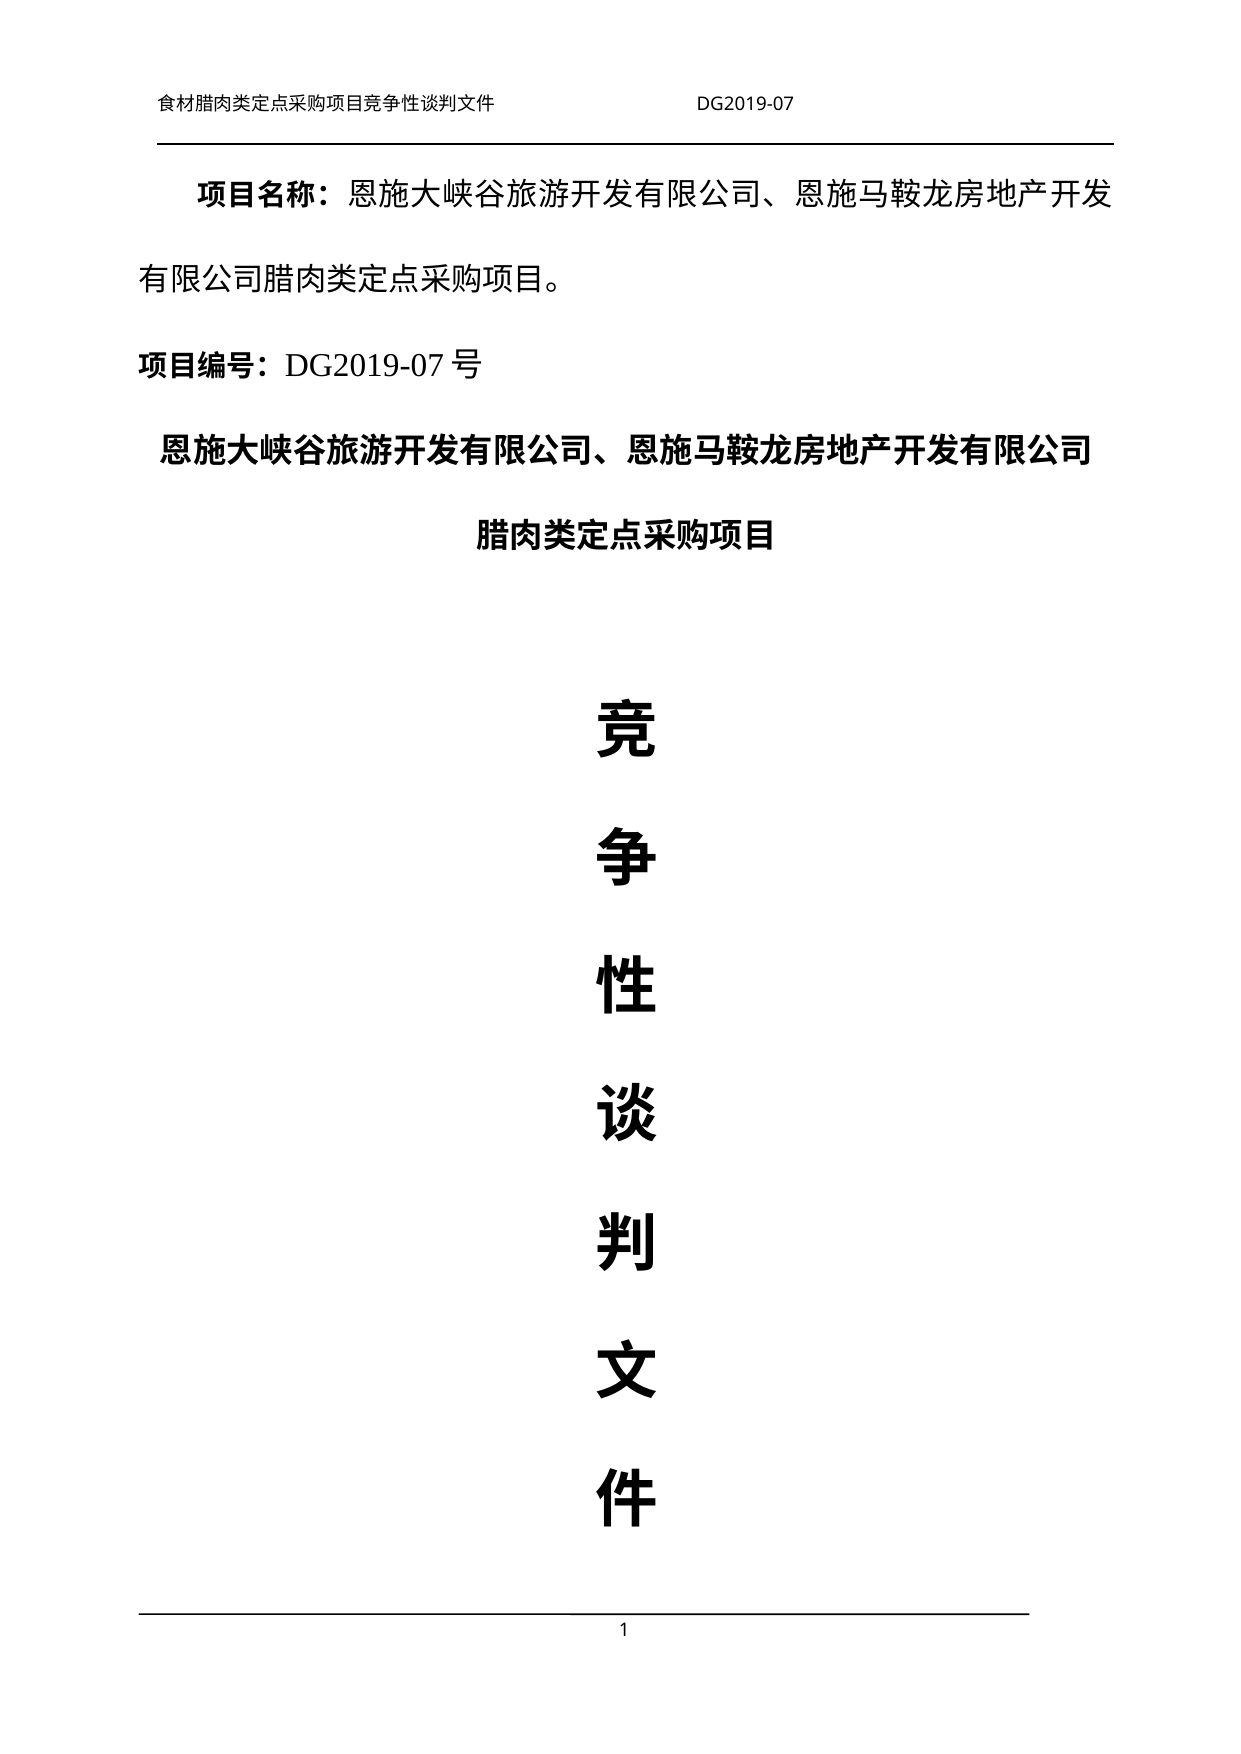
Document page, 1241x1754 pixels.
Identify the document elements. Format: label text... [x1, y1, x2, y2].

text 争 [139, 789, 1114, 917]
text 项目名称：恩施大峡谷旅游开发有限公司、恩施马鞍龙房地产开发有限公司腊肉类定点采购项目。 [139, 149, 1114, 319]
text 文 [139, 1302, 1114, 1430]
text 判 [139, 1174, 1114, 1302]
text 件 [139, 1430, 1114, 1558]
text 竞 [139, 661, 1114, 789]
text 性 [139, 917, 1114, 1046]
text 谈 [139, 1046, 1114, 1174]
text 腊肉类定点采购项目 [139, 490, 1114, 576]
text 项目编号：DG2019-07号 [139, 319, 1114, 405]
text 恩施大峡谷旅游开发有限公司、恩施马鞍龙房地产开发有限公司 [139, 405, 1114, 490]
